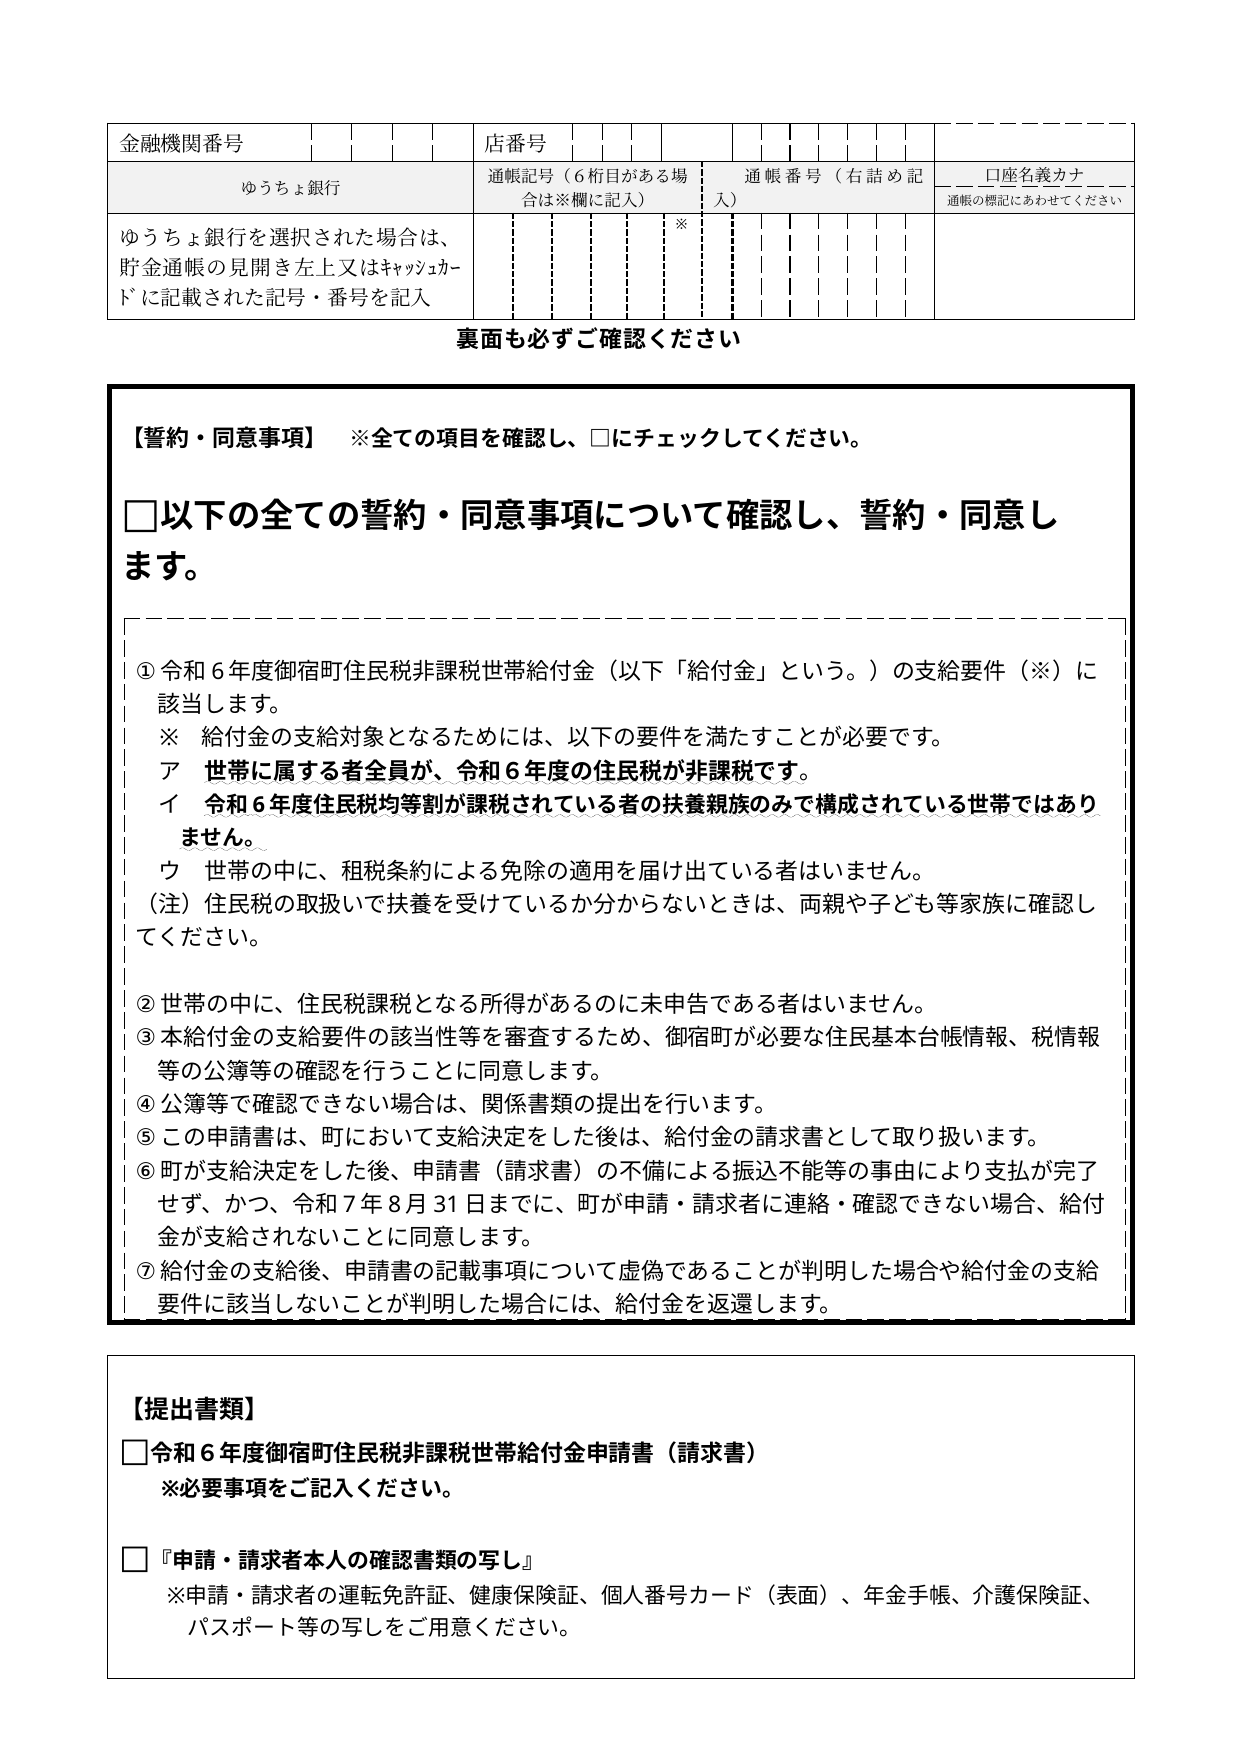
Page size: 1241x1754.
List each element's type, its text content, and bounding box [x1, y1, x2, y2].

table_cell [848, 214, 877, 319]
table_cell ゆうちょ銀行 [108, 162, 473, 213]
table_cell 店番号 [474, 124, 573, 161]
table_cell [905, 214, 934, 319]
table_header 【誓約・同意事項】 ※全ての項目を確認し、□にチェックしてください。 □以下の全ての誓約・同意事項について確認し、誓約・同意します。 [112, 389, 1130, 1320]
table_cell [935, 214, 1134, 319]
table_cell 通帳の標記にあわせてください [935, 186, 1134, 213]
table_cell [632, 124, 661, 161]
table_cell [602, 124, 632, 161]
table_cell [761, 214, 790, 319]
table_cell 通帳記号（６桁目がある場合は※欄に記入） [474, 162, 702, 213]
text 裏面も必ずご確認ください [107, 320, 1091, 354]
table_cell [311, 124, 352, 161]
table_cell [513, 214, 552, 319]
table_cell [352, 124, 392, 161]
table_cell [877, 214, 905, 319]
table_cell 通帳番号（右詰め記入） [702, 162, 934, 213]
table_cell [591, 214, 627, 319]
table_cell 金融機関番号 [108, 124, 311, 161]
table_cell [935, 123, 1134, 161]
table_cell [552, 214, 591, 319]
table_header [108, 1356, 1134, 1678]
table_cell ※ [664, 214, 702, 319]
table_cell [392, 124, 433, 161]
table_cell [433, 124, 473, 161]
table_cell [790, 214, 819, 319]
table_cell [733, 214, 761, 319]
table_cell [702, 214, 732, 319]
table_cell [573, 124, 602, 161]
table_cell ゆうちょ銀行を選択された場合は、貯金通帳の見開き左上又はｷｬｯｼｭｶｰﾄﾞに記載された記号・番号を記入 [108, 214, 473, 319]
table_cell [474, 214, 513, 319]
table_cell [819, 214, 848, 319]
table_cell 口座名義カナ [935, 162, 1134, 186]
table_cell [627, 214, 664, 319]
